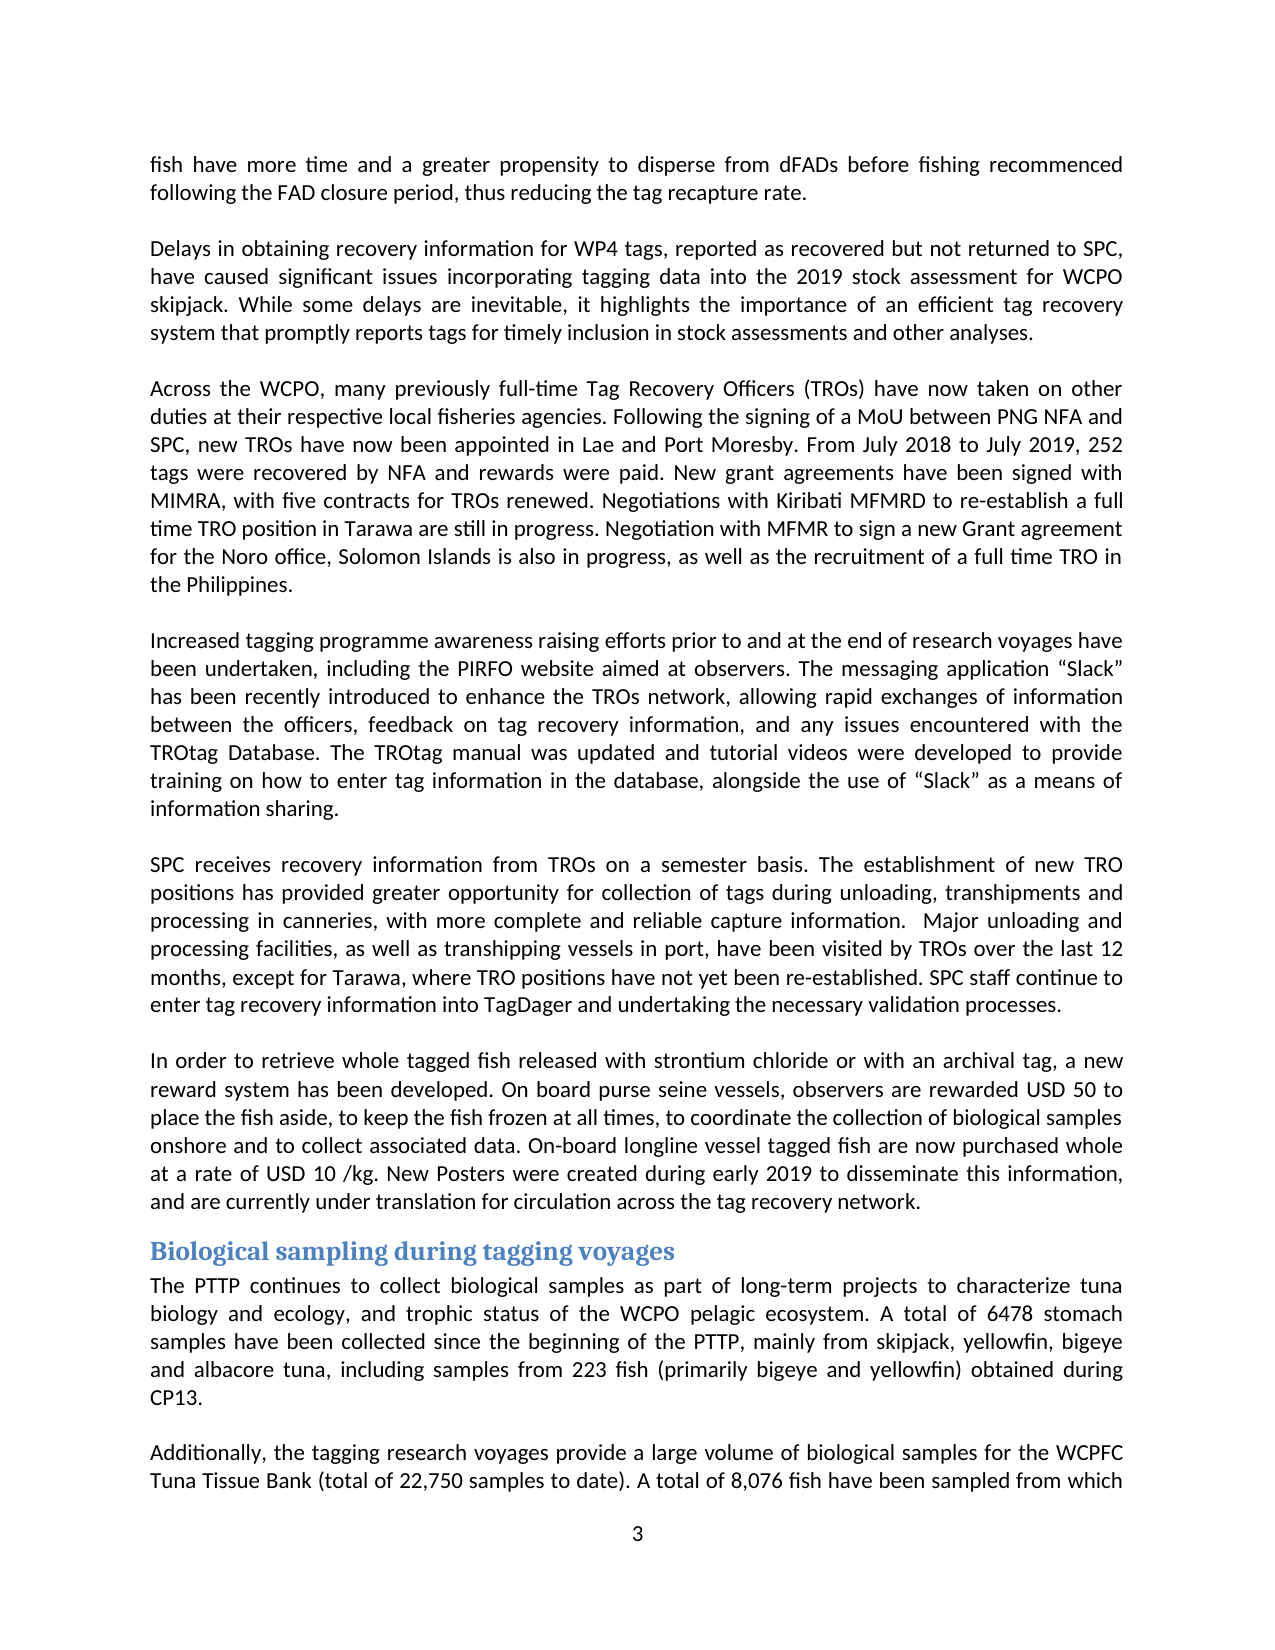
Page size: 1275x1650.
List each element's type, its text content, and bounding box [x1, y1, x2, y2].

text Delays in obtaining recovery information for WP4 tags, reported as recovered but not returned to SPC, have caused significant issues incorporating tagging data into the 2019 stock assessment for WCPO skipjack. While some delays are inevitable, it highlights the importance of an efficient tag recovery system that promptly reports tags for timely inclusion in stock assessments and other analyses. [150, 234, 1125, 346]
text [150, 1438, 1125, 1494]
text Increased tagging programme awareness raising efforts prior to and at the end of research voyages have been undertaken, including the PIRFO website aimed at observers. The messaging application “Slack” has been recently introduced to enhance the TROs network, allowing rapid exchanges of information between the officers, feedback on tag recovery information, and any issues encountered with the TROtag Database. The TROtag manual was updated and tutorial videos were developed to provide training on how to enter tag information in the database, alongside the use of “Slack” as a means of information sharing. [150, 626, 1125, 822]
text In order to retrieve whole tagged fish released with strontium chloride or with an archival tag, a new reward system has been developed. On board purse seine vessels, observers are rewarded USD 50 to place the fish aside, to keep the fish frozen at all times, to coordinate the collection of biological samples onshore and to collect associated data. On-board longline vessel tagged fish are now purchased whole at a rate of USD 10 /kg. New Posters were created during early 2019 to disseminate this information, and are currently under translation for circulation across the tag recovery network. [150, 1047, 1125, 1215]
text SPC receives recovery information from TROs on a semester basis. The establishment of new TRO positions has provided greater opportunity for collection of tags during unloading, transhipments and processing in canneries, with more complete and reliable capture information. Major unloading and processing facilities, as well as transhipping vessels in port, have been visited by TROs over the last 12 months, except for Tarawa, where TRO positions have not yet been re-established. SPC staff continue to enter tag recovery information into TagDager and undertaking the necessary validation processes. [150, 851, 1125, 1019]
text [150, 150, 1125, 206]
text The PTTP continues to collect biological samples as part of long-term projects to characterize tuna biology and ecology, and trophic status of the WCPO pelagic ecosystem. A total of 6478 stomach samples have been collected since the beginning of the PTTP, mainly from skipjack, yellowfin, bigeye and albacore tuna, including samples from 223 fish (primarily bigeye and yellowfin) obtained during CP13. [150, 1271, 1125, 1411]
text Across the WCPO, many previously full-time Tag Recovery Officers (TROs) have now taken on other duties at their respective local fisheries agencies. Following the signing of a MoU between PNG NFA and SPC, new TROs have now been appointed in Lae and Port Moresby. From July 2018 to July 2019, 252 tags were recovered by NFA and rewards were paid. New grant agreements have been signed with MIMRA, with five contracts for TROs renewed. Negotiations with Kiribati MFMRD to re-establish a full time TRO position in Tarawa are still in progress. Negotiation with MFMR to sign a new Grant agreement for the Noro office, Solomon Islands is also in progress, as well as the recruitment of a full time TRO in the Philippines. [150, 374, 1125, 598]
subtitle Biological sampling during tagging voyages [150, 1236, 1125, 1267]
